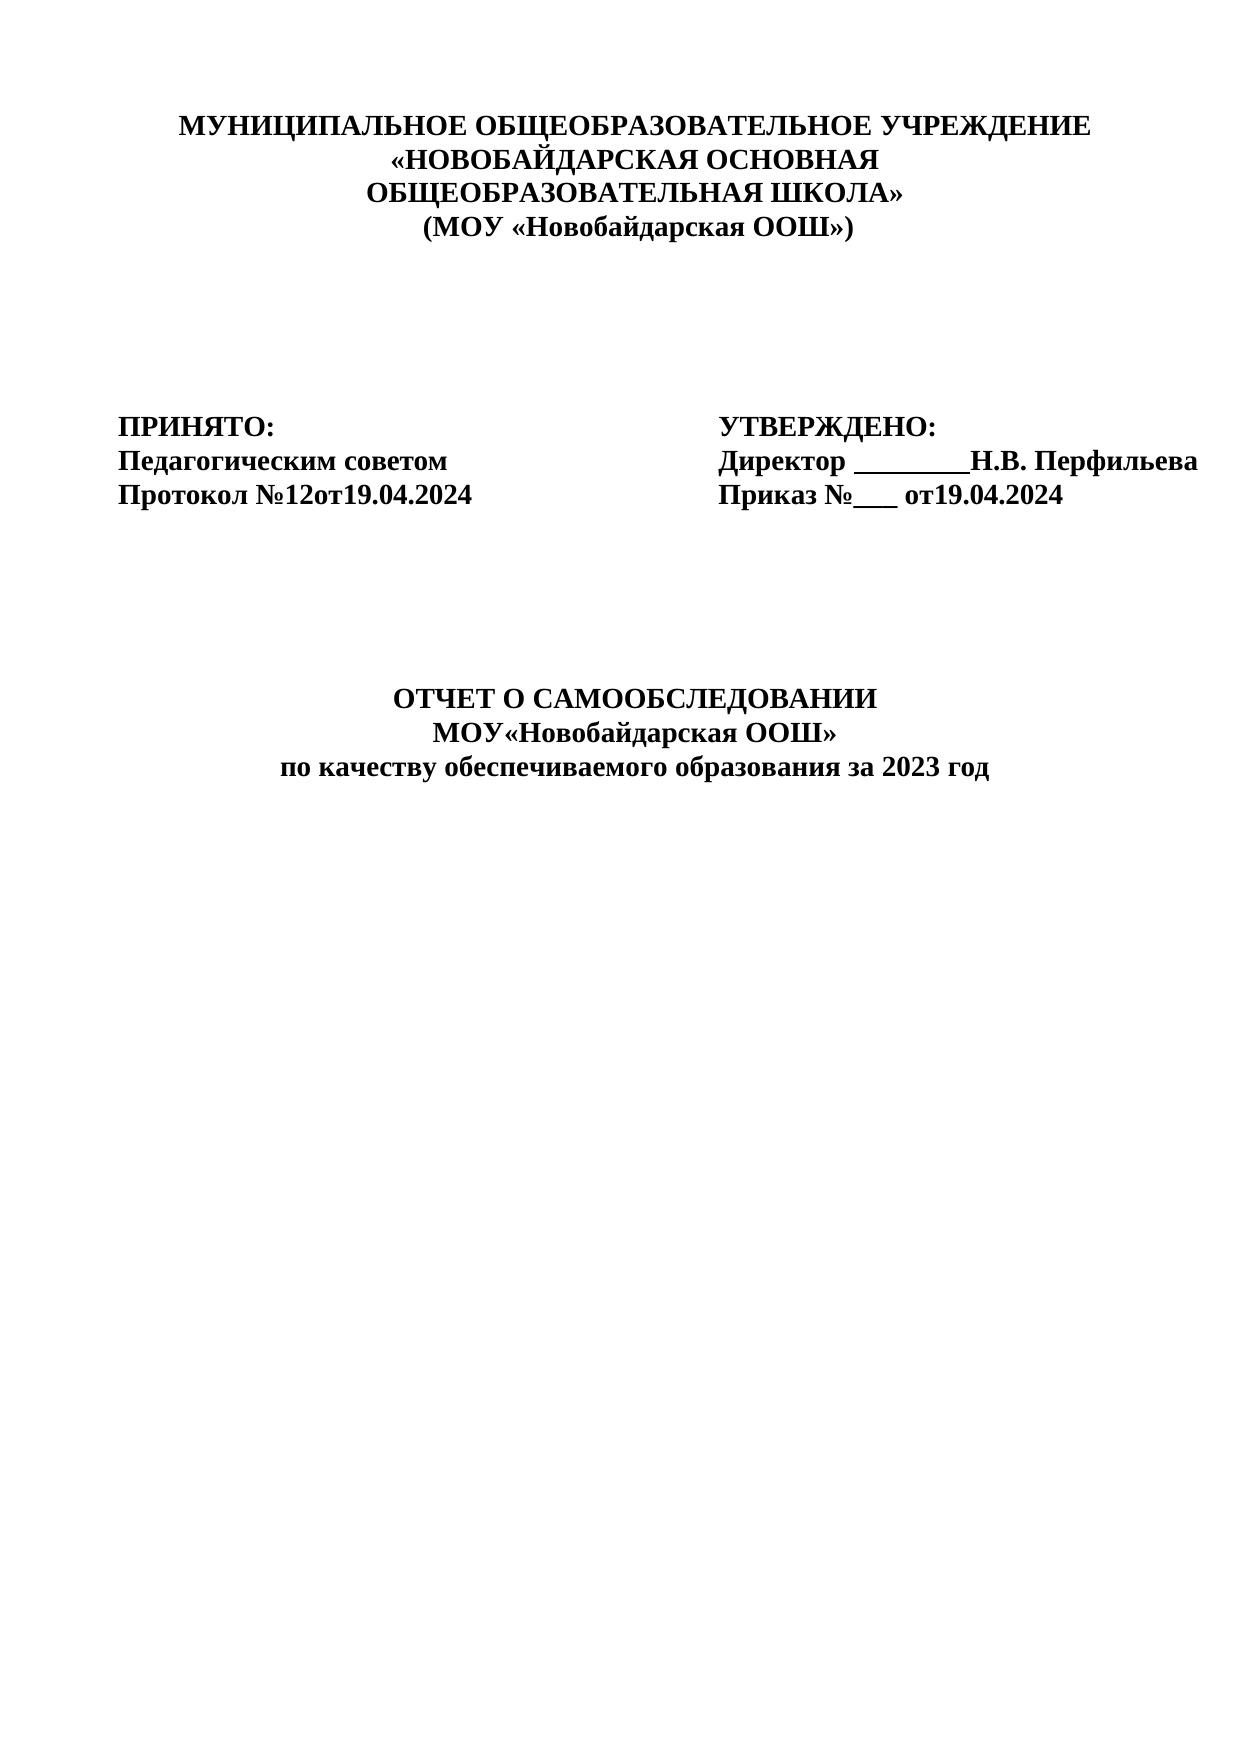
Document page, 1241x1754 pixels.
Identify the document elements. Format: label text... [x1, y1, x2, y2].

text МОУ«Новобайдарская ООШ» [100, 715, 1169, 749]
text «НОВОБАЙДАРСКАЯ ОСНОВНАЯ ОБЩЕОБРАЗОВАТЕЛЬНАЯ ШКОЛА» [266, 142, 1004, 209]
text Педагогическим советом Директор Н.В. Перфильева [118, 443, 1240, 477]
text по качеству обеспечиваемого образования за 2023 год [100, 749, 1169, 782]
text Протокол №12от19.04.2024 Приказ №___ от19.04.2024 [118, 477, 1240, 511]
text ОТЧЕТ О САМООБСЛЕДОВАНИИ [100, 682, 1170, 715]
text (МОУ «Новобайдарская ООШ») [266, 209, 1004, 242]
text МУНИЦИПАЛЬНОЕ ОБЩЕОБРАЗОВАТЕЛЬНОЕ УЧРЕЖДЕНИЕ [100, 108, 1170, 142]
text ПРИНЯТО: УТВЕРЖДЕНО: [118, 410, 1240, 443]
